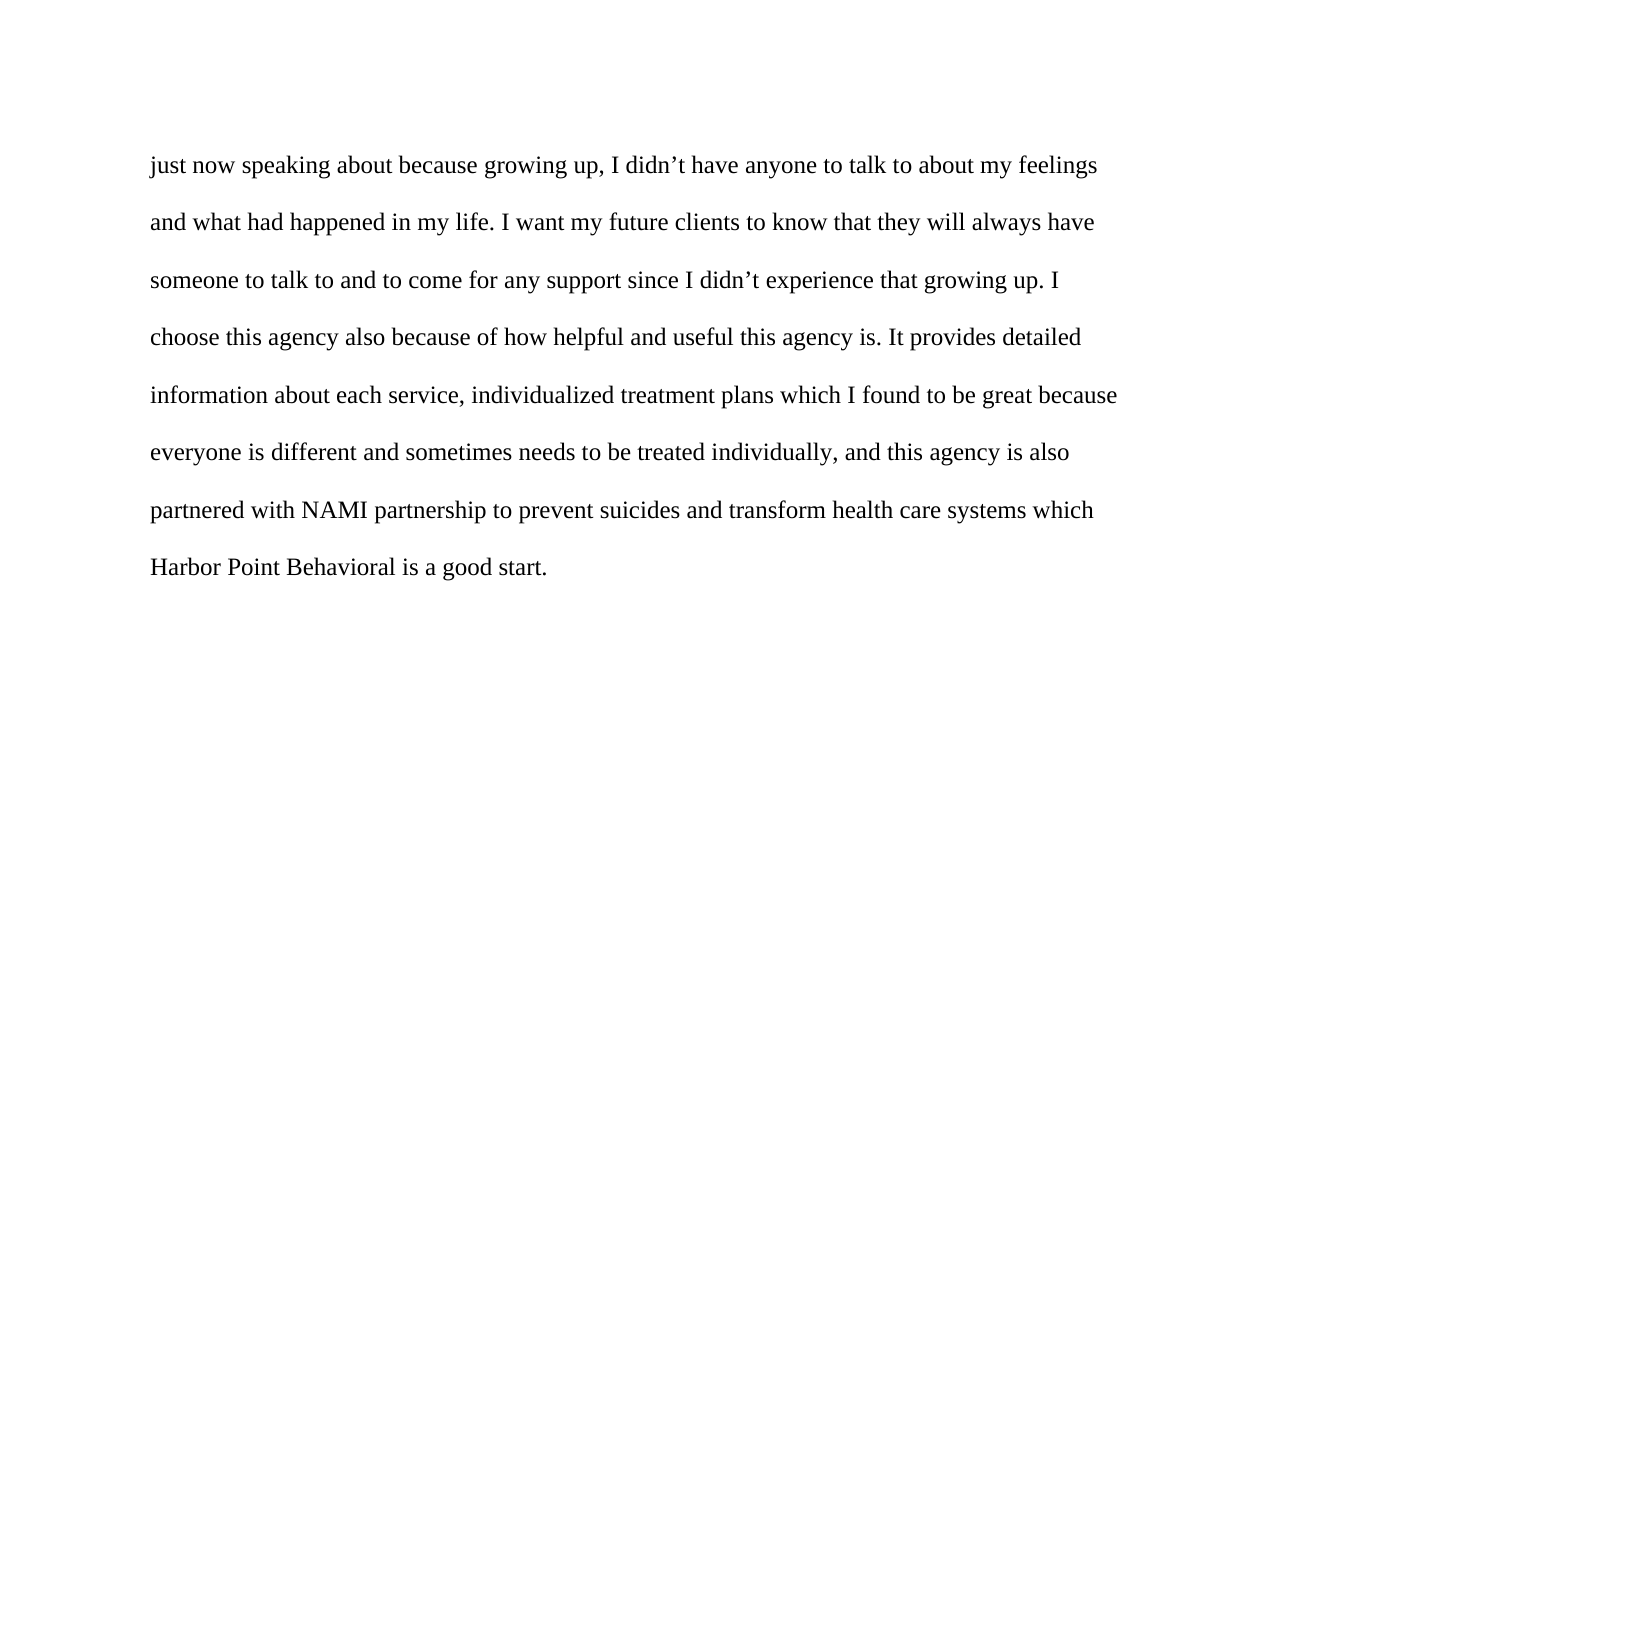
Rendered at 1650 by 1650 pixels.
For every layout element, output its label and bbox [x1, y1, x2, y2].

text [150, 150, 1500, 581]
